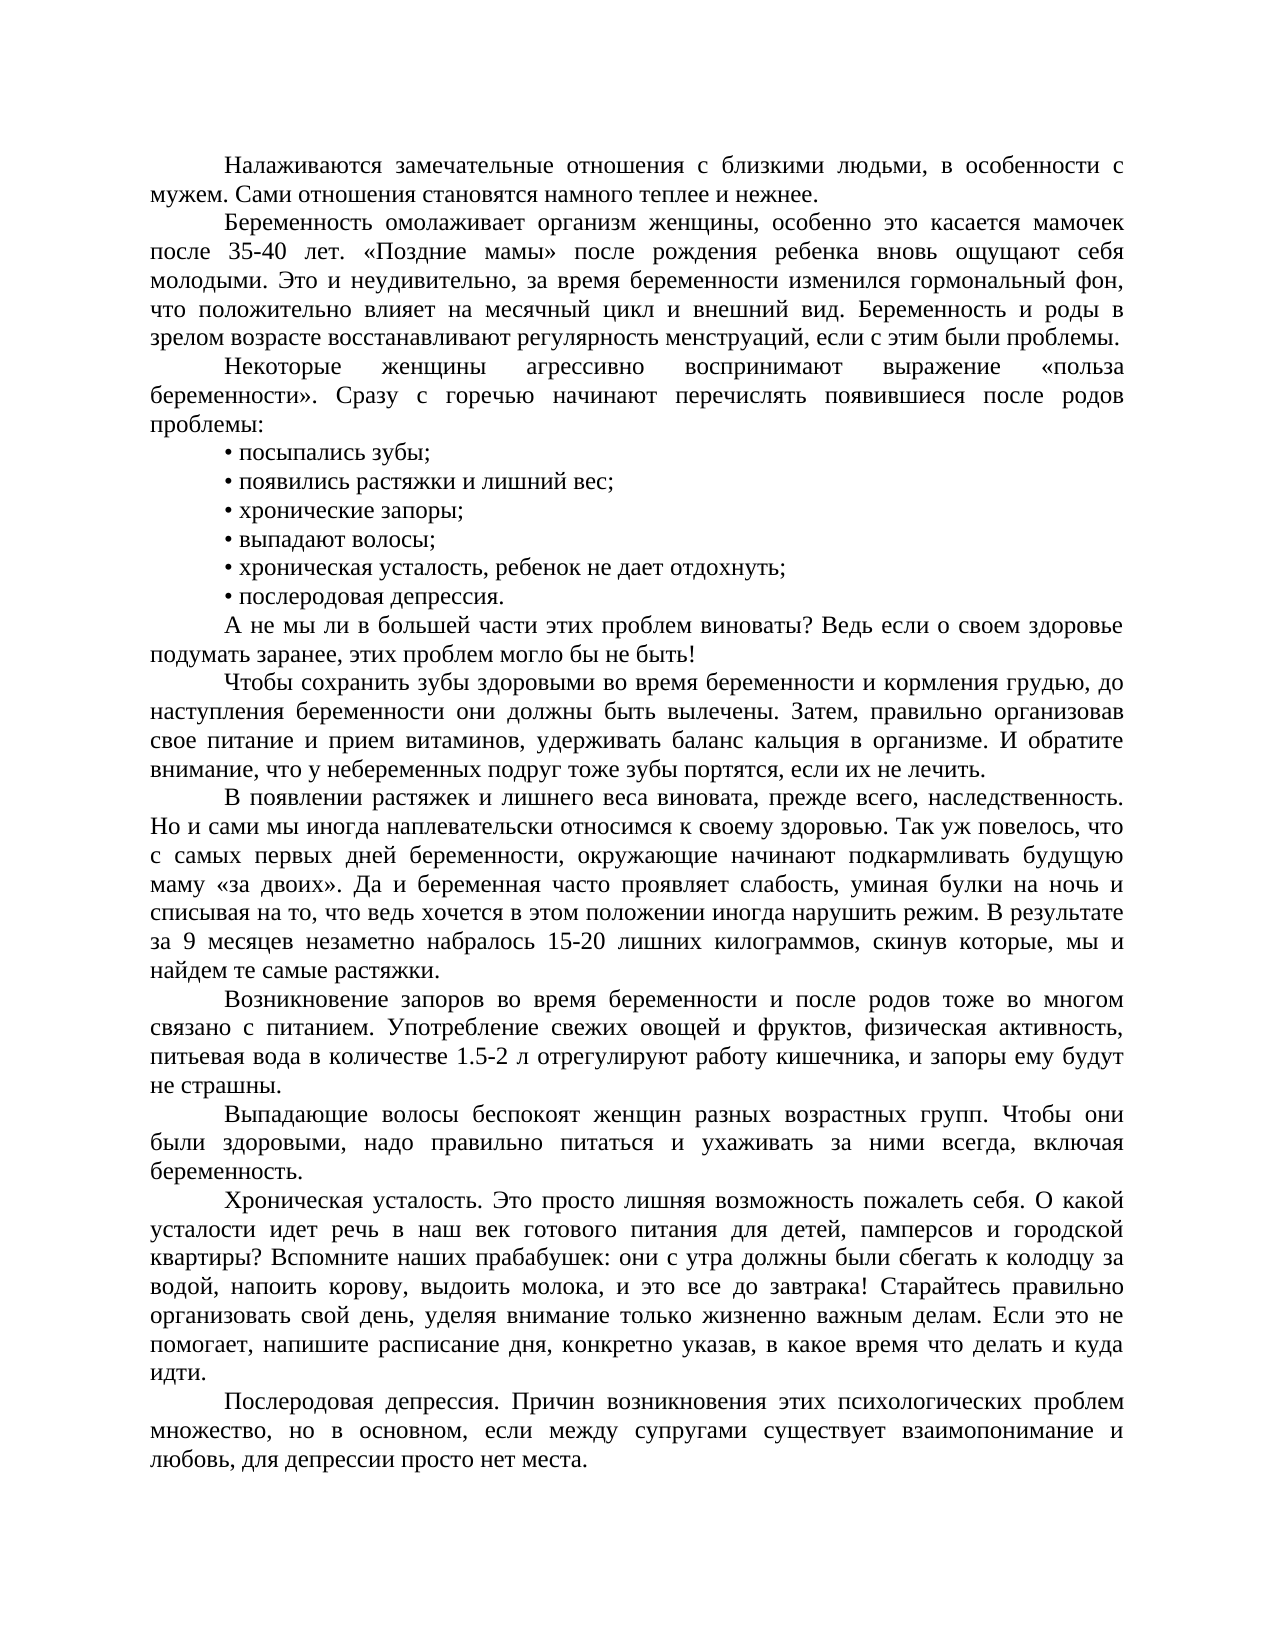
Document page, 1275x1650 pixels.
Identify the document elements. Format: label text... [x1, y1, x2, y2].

text Чтобы сохранить зубы здоровыми во время беременности и кормления грудью, до наступления беременности они должны быть вылечены. Затем, правильно организовав свое питание и прием витаминов, удерживать баланс кальция в организме. И обратите внимание, что у небеременных подруг тоже зубы портятся, если их не лечить. [150, 667, 1125, 782]
text Возникновение запоров во время беременности и после родов тоже во многом связано с питанием. Употребление свежих овощей и фруктов, физическая активность, питьевая вода в количестве 1.5-2 л отрегулируют работу кишечника, и запоры ему будут не страшны. [150, 984, 1125, 1099]
text • послеродовая депрессия. [150, 581, 1125, 610]
text • посыпались зубы; [150, 437, 1125, 466]
text Послеродовая депрессия. Причин возникновения этих психологических проблем множество, но в основном, если между супругами существует взаимопонимание и любовь, для депрессии просто нет места. [150, 1386, 1125, 1472]
text В появлении растяжек и лишнего веса виновата, прежде всего, наследственность. Но и сами мы иногда наплевательски относимся к своему здоровью. Так уж повелось, что с самых первых дней беременности, окружающие начинают подкармливать будущую маму «за двоих». Да и беременная часто проявляет слабость, уминая булки на ночь и списывая на то, что ведь хочется в этом положении иногда нарушить режим. В результате за 9 месяцев незаметно набралось 15-20 лишних килограммов, скинув которые, мы и найдем те самые растяжки. [150, 782, 1125, 984]
text • хронические запоры; [150, 495, 1125, 524]
text • хроническая усталость, ребенок не дает отдохнуть; [150, 552, 1125, 581]
text • появились растяжки и лишний вес; [150, 466, 1125, 495]
text • выпадают волосы; [150, 524, 1125, 552]
text Некоторые женщины агрессивно воспринимают выражение «польза беременности». Сразу с горечью начинают перечислять появившиеся после родов проблемы: [150, 351, 1125, 437]
text Хроническая усталость. Это просто лишняя возможность пожалеть себя. О какой усталости идет речь в наш век готового питания для детей, памперсов и городской квартиры? Вспомните наших прабабушек: они с утра должны были сбегать к колодцу за водой, напоить корову, выдоить молока, и это все до завтрака! Старайтесь правильно организовать свой день, уделяя внимание только жизненно важным делам. Если это не помогает, напишите расписание дня, конкретно указав, в какое время что делать и куда идти. [150, 1185, 1125, 1386]
text А не мы ли в большей части этих проблем виноваты? Ведь если о своем здоровье подумать заранее, этих проблем могло бы не быть! [150, 610, 1125, 667]
text Беременность омолаживает организм женщины, особенно это касается мамочек после 35-40 лет. «Поздние мамы» после рождения ребенка вновь ощущают себя молодыми. Это и неудивительно, за время беременности изменился гормональный фон, что положительно влияет на месячный цикл и внешний вид. Беременность и роды в зрелом возрасте восстанавливают регулярность менструаций, если с этим были проблемы. [150, 207, 1125, 351]
text Выпадающие волосы беспокоят женщин разных возрастных групп. Чтобы они были здоровыми, надо правильно питаться и ухаживать за ними всегда, включая беременность. [150, 1099, 1125, 1185]
text Налаживаются замечательные отношения с близкими людьми, в особенности с мужем. Сами отношения становятся намного теплее и нежнее. [150, 150, 1125, 207]
